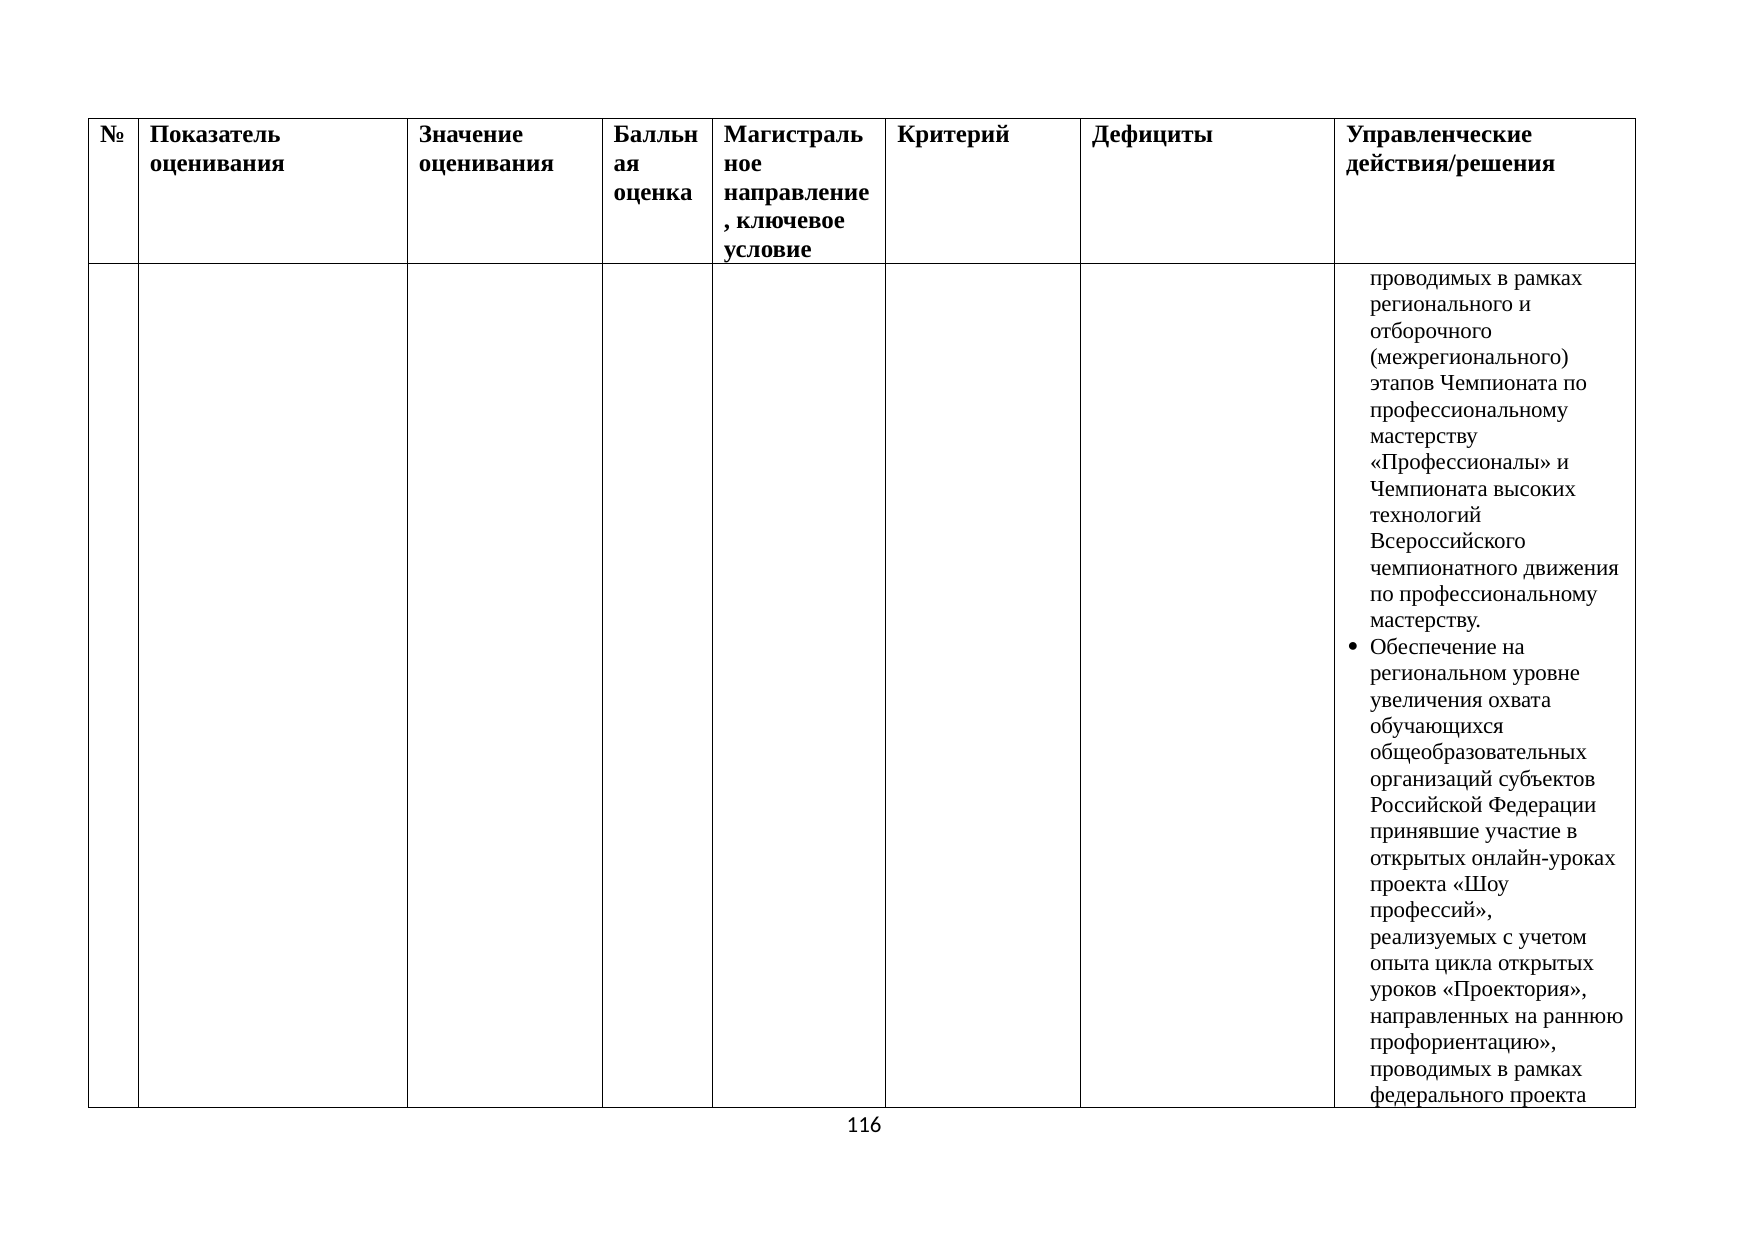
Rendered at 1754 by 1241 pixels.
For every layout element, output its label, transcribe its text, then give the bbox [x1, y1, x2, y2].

table_header Показатель оценивания [139, 119, 407, 263]
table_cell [1081, 264, 1334, 1107]
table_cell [1335, 264, 1635, 1107]
table_header Критерий [886, 119, 1080, 263]
table_header № [89, 119, 138, 263]
table_header Магистральное направление, ключевое условие [713, 119, 885, 263]
table_header Управленческие действия/решения [1335, 119, 1635, 263]
table_header Значение оценивания [408, 119, 602, 263]
table_header Балльная оценка [603, 119, 712, 263]
table_header Дефициты [1081, 119, 1334, 263]
